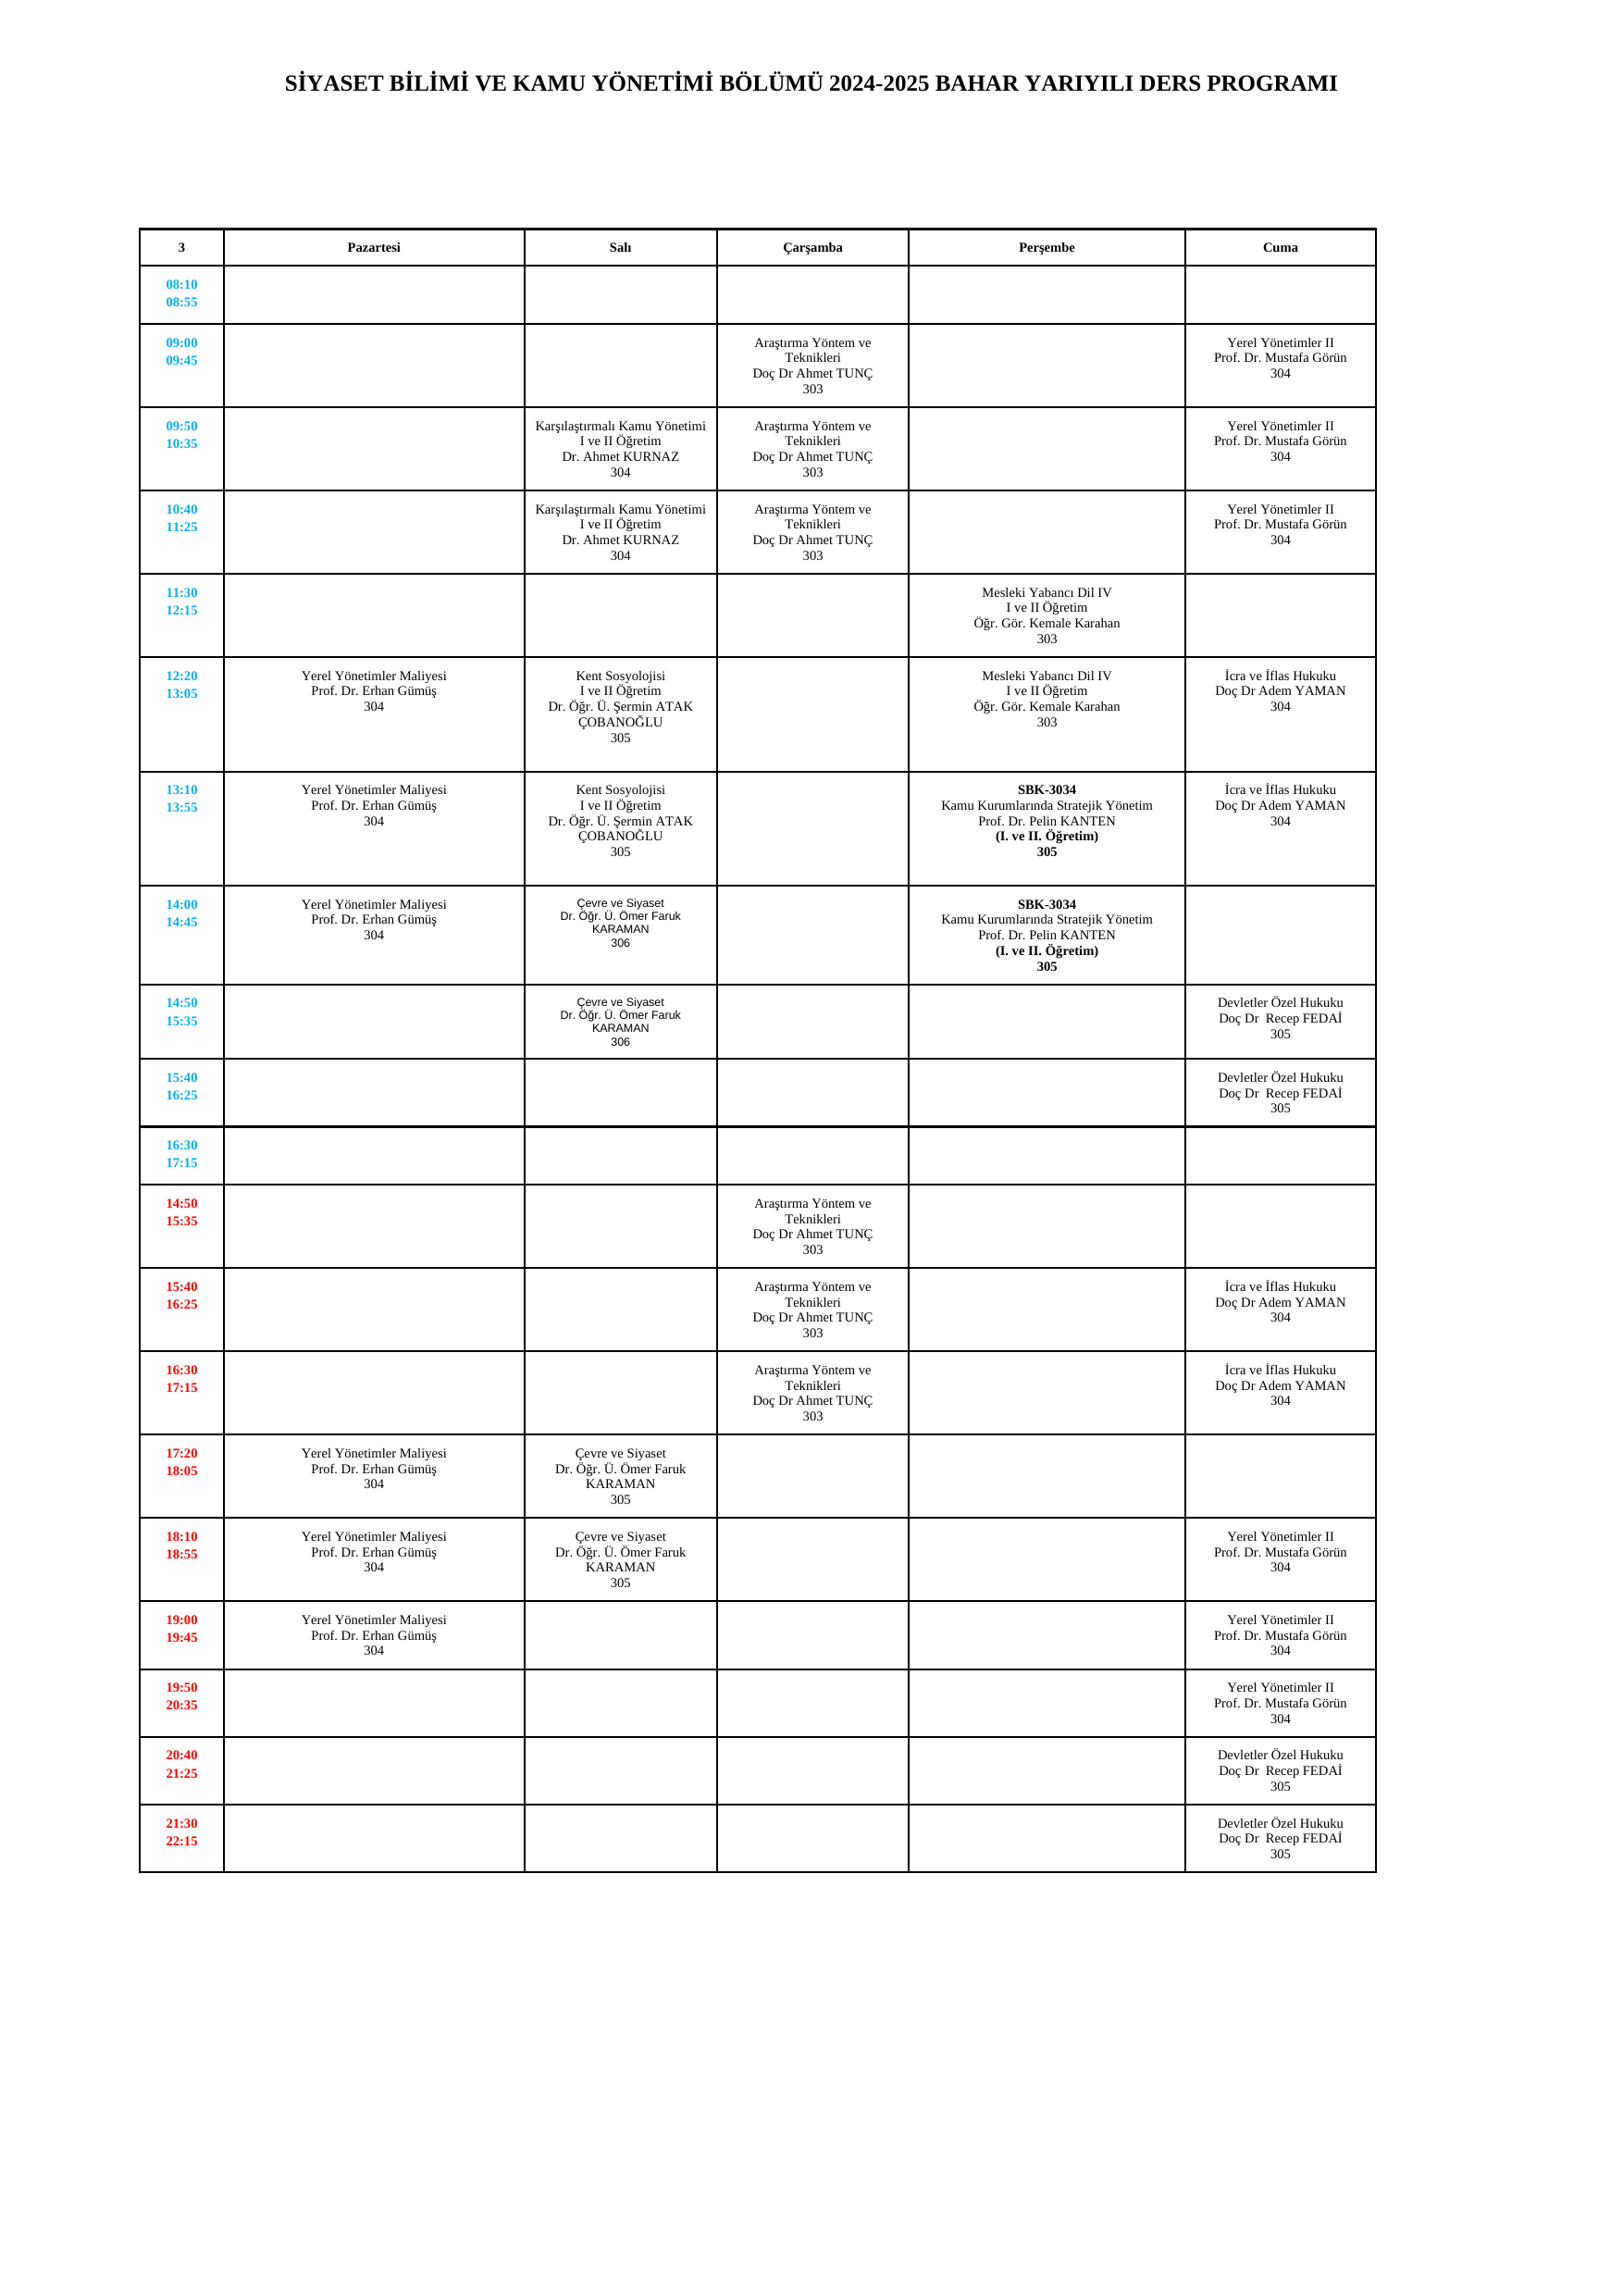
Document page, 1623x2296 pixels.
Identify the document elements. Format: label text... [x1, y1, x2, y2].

table_cell [718, 1435, 908, 1517]
table_cell [718, 575, 908, 656]
table_cell Yerel Yönetimler II Prof. Dr. Mustafa Görün 304 [1186, 491, 1375, 573]
table_header Cuma [1186, 230, 1375, 265]
table_cell 10:40 11:25 [141, 491, 223, 573]
table_cell Yerel Yönetimler II Prof. Dr. Mustafa Görün 304 [1186, 325, 1375, 406]
table_cell [718, 1806, 908, 1871]
table_cell [910, 1269, 1184, 1350]
table_cell 09:50 10:35 [141, 408, 223, 490]
table_cell İcra ve İflas Hukuku Doç Dr Adem YAMAN 304 [1186, 1269, 1375, 1350]
table_cell Çevre ve Siyaset Dr. Öğr. Ü. Ömer Faruk KARAMAN 305 [526, 1435, 716, 1517]
table_cell [225, 1806, 524, 1871]
table_cell [225, 408, 524, 490]
table_cell 17:20 18:05 [141, 1435, 223, 1517]
table_cell 12:20 13:05 [141, 658, 223, 770]
table_cell [526, 267, 716, 323]
table_cell [526, 1060, 716, 1125]
table_cell Yerel Yönetimler Maliyesi Prof. Dr. Erhan Gümüş 304 [225, 1435, 524, 1517]
table_cell [910, 1352, 1184, 1433]
table_cell Araştırma Yöntem ve Teknikleri Doç Dr Ahmet TUNÇ 303 [718, 1185, 908, 1267]
table_cell [718, 986, 908, 1058]
table_cell [718, 1060, 908, 1125]
table_cell Yerel Yönetimler II Prof. Dr. Mustafa Görün 304 [1186, 1602, 1375, 1668]
table_cell [910, 1738, 1184, 1804]
table_cell Araştırma Yöntem ve Teknikleri Doç Dr Ahmet TUNÇ 303 [718, 1352, 908, 1433]
table_cell [526, 1185, 716, 1267]
table_cell İcra ve İflas Hukuku Doç Dr Adem YAMAN 304 [1186, 1352, 1375, 1433]
table_cell [225, 1269, 524, 1350]
table_cell [225, 1352, 524, 1433]
table_cell Araştırma Yöntem ve Teknikleri Doç Dr Ahmet TUNÇ 303 [718, 491, 908, 573]
table_cell 15:40 16:25 [141, 1269, 223, 1350]
table_cell Devletler Özel Hukuku Doç Dr Recep FEDAİ 305 [1186, 1738, 1375, 1804]
table_cell [526, 325, 716, 406]
table_cell [1186, 575, 1375, 656]
table_cell Kent Sosyolojisi I ve II Öğretim Dr. Öğr. Ü. Şermin ATAK ÇOBANOĞLU 305 [526, 773, 716, 885]
table_cell [225, 267, 524, 323]
table_cell Çevre ve Siyaset Dr. Öğr. Ü. Ömer Faruk KARAMAN 306 [526, 887, 716, 984]
table_cell [910, 1128, 1184, 1184]
table_cell [225, 575, 524, 656]
table_cell [526, 1806, 716, 1871]
table_cell [1186, 887, 1375, 984]
table_cell [910, 408, 1184, 490]
table_cell 19:00 19:45 [141, 1602, 223, 1668]
table_cell [526, 1670, 716, 1736]
table_cell [910, 1060, 1184, 1125]
table_cell [526, 1602, 716, 1668]
table_cell Mesleki Yabancı Dil IV I ve II Öğretim Öğr. Gör. Kemale Karahan 303 [910, 658, 1184, 770]
table_cell [910, 325, 1184, 406]
table_cell [718, 1738, 908, 1804]
table_cell 15:40 16:25 [141, 1060, 223, 1125]
table_cell Yerel Yönetimler Maliyesi Prof. Dr. Erhan Gümüş 304 [225, 1519, 524, 1600]
table_cell 16:30 17:15 [141, 1128, 223, 1184]
table_cell Çevre ve Siyaset Dr. Öğr. Ü. Ömer Faruk KARAMAN 305 [526, 1519, 716, 1600]
table_cell [910, 1519, 1184, 1600]
table_cell [526, 575, 716, 656]
table_cell 18:10 18:55 [141, 1519, 223, 1600]
table_cell [910, 267, 1184, 323]
table_cell [225, 1185, 524, 1267]
table_cell [225, 1060, 524, 1125]
table_cell Çevre ve Siyaset Dr. Öğr. Ü. Ömer Faruk KARAMAN 306 [526, 986, 716, 1058]
table_cell Yerel Yönetimler Maliyesi Prof. Dr. Erhan Gümüş 304 [225, 773, 524, 885]
table_cell [718, 1602, 908, 1668]
table_cell Karşılaştırmalı Kamu Yönetimi I ve II Öğretim Dr. Ahmet KURNAZ 304 [526, 491, 716, 573]
table_cell Yerel Yönetimler II Prof. Dr. Mustafa Görün 304 [1186, 1519, 1375, 1600]
table_cell [526, 1738, 716, 1804]
table_cell [910, 1670, 1184, 1736]
table_header Salı [526, 230, 716, 265]
table_cell 11:30 12:15 [141, 575, 223, 656]
table_cell [225, 1670, 524, 1736]
table_cell Yerel Yönetimler II Prof. Dr. Mustafa Görün 304 [1186, 1670, 1375, 1736]
table_cell Devletler Özel Hukuku Doç Dr Recep FEDAİ 305 [1186, 1806, 1375, 1871]
table_cell 20:40 21:25 [141, 1738, 223, 1804]
table_cell 13:10 13:55 [141, 773, 223, 885]
table_cell [526, 1269, 716, 1350]
table_cell Yerel Yönetimler Maliyesi Prof. Dr. Erhan Gümüş 304 [225, 887, 524, 984]
table_cell [225, 1128, 524, 1184]
table_cell [718, 1128, 908, 1184]
table_cell [225, 491, 524, 573]
table_cell İcra ve İflas Hukuku Doç Dr Adem YAMAN 304 [1186, 658, 1375, 770]
table_cell Kent Sosyolojisi I ve II Öğretim Dr. Öğr. Ü. Şermin ATAK ÇOBANOĞLU 305 [526, 658, 716, 770]
table_cell [225, 325, 524, 406]
table_cell [718, 267, 908, 323]
table_cell SBK-3034 Kamu Kurumlarında Stratejik Yönetim Prof. Dr. Pelin KANTEN (I. ve II. Öğretim) 305 [910, 773, 1184, 885]
table_cell Araştırma Yöntem ve Teknikleri Doç Dr Ahmet TUNÇ 303 [718, 1269, 908, 1350]
table_header Pazartesi [225, 230, 524, 265]
table_cell [910, 1806, 1184, 1871]
table_cell [1186, 267, 1375, 323]
table_cell Yerel Yönetimler II Prof. Dr. Mustafa Görün 304 [1186, 408, 1375, 490]
table_cell [718, 1670, 908, 1736]
table_header Perşembe [910, 230, 1184, 265]
table_cell [910, 1435, 1184, 1517]
table_cell Devletler Özel Hukuku Doç Dr Recep FEDAİ 305 [1186, 986, 1375, 1058]
table_cell 14:50 15:35 [141, 986, 223, 1058]
table_cell [910, 1602, 1184, 1668]
table_cell Araştırma Yöntem ve Teknikleri Doç Dr Ahmet TUNÇ 303 [718, 325, 908, 406]
table_cell 09:00 09:45 [141, 325, 223, 406]
table_cell 14:00 14:45 [141, 887, 223, 984]
table_cell [718, 1519, 908, 1600]
table_header Çarşamba [718, 230, 908, 265]
table_cell Devletler Özel Hukuku Doç Dr Recep FEDAİ 305 [1186, 1060, 1375, 1125]
table_cell Araştırma Yöntem ve Teknikleri Doç Dr Ahmet TUNÇ 303 [718, 408, 908, 490]
table_cell Mesleki Yabancı Dil IV I ve II Öğretim Öğr. Gör. Kemale Karahan 303 [910, 575, 1184, 656]
table_cell [526, 1352, 716, 1433]
table_cell 14:50 15:35 [141, 1185, 223, 1267]
table_cell [1186, 1185, 1375, 1267]
table_cell Yerel Yönetimler Maliyesi Prof. Dr. Erhan Gümüş 304 [225, 1602, 524, 1668]
table_cell 08:10 08:55 [141, 267, 223, 323]
table_cell [1186, 1128, 1375, 1184]
table_cell [225, 986, 524, 1058]
table_cell İcra ve İflas Hukuku Doç Dr Adem YAMAN 304 [1186, 773, 1375, 885]
table_cell Yerel Yönetimler Maliyesi Prof. Dr. Erhan Gümüş 304 [225, 658, 524, 770]
table_cell [910, 986, 1184, 1058]
table_cell [718, 658, 908, 770]
table_cell [910, 1185, 1184, 1267]
table_cell [718, 773, 908, 885]
table_cell [526, 1128, 716, 1184]
table_cell 19:50 20:35 [141, 1670, 223, 1736]
table_header 3 [141, 230, 223, 265]
table_cell 16:30 17:15 [141, 1352, 223, 1433]
table_cell SBK-3034 Kamu Kurumlarında Stratejik Yönetim Prof. Dr. Pelin KANTEN (I. ve II. Öğretim) 305 [910, 887, 1184, 984]
table_cell [910, 491, 1184, 573]
table_cell [225, 1738, 524, 1804]
table_cell Karşılaştırmalı Kamu Yönetimi I ve II Öğretim Dr. Ahmet KURNAZ 304 [526, 408, 716, 490]
table_cell [718, 887, 908, 984]
table_cell 21:30 22:15 [141, 1806, 223, 1871]
table_cell [1186, 1435, 1375, 1517]
